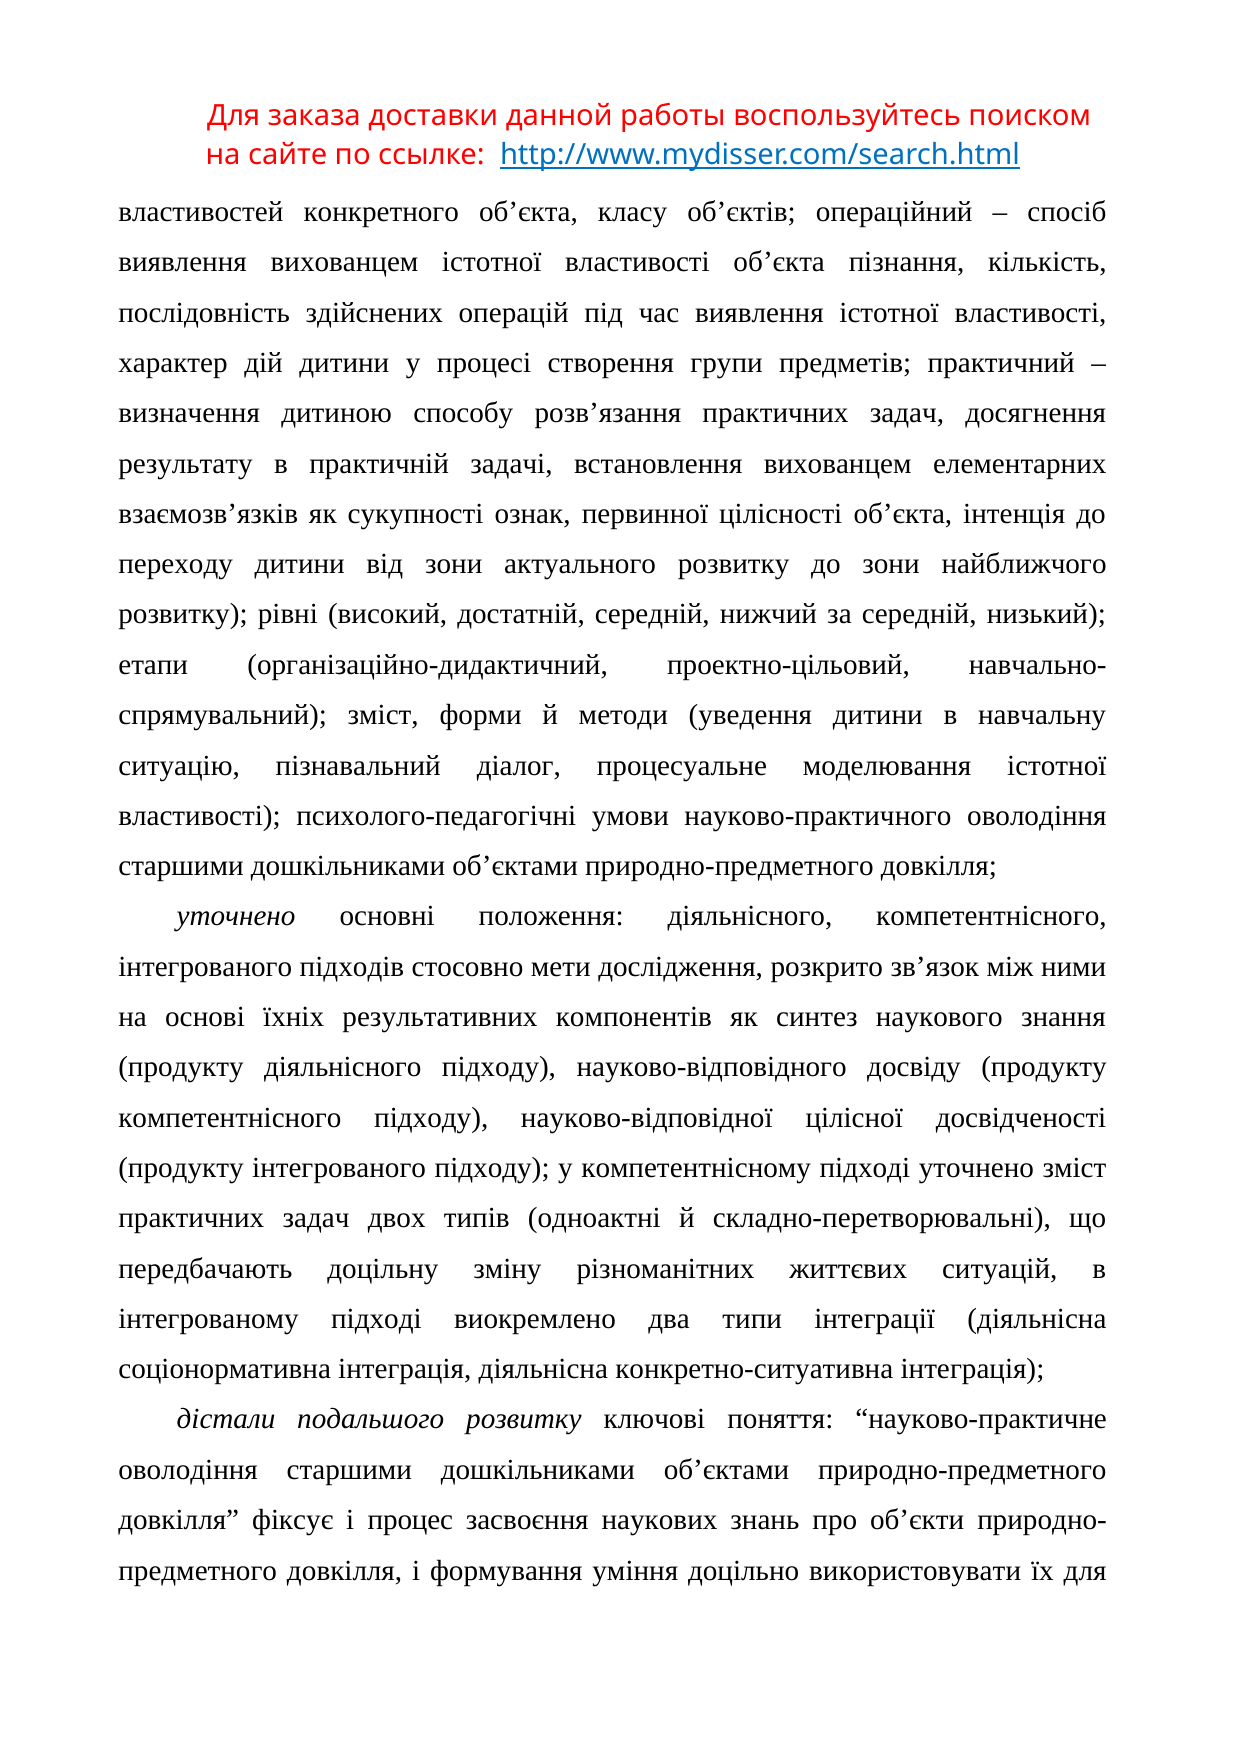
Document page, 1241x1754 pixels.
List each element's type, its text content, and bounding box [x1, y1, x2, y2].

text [118, 194, 1107, 882]
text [118, 1402, 1107, 1586]
text уточнено основні положення: діяльнісного, компетентнісного, інтегрованого підходів стосовно мети дослідження, розкрито зв’язок між ними на основі їхніх результативних компонентів як синтез наукового знання (продукту діяльнісного підходу), науково-відповідного досвіду (продукту компетентнісного підходу), науково-відповідної цілісної досвідченості (продукту інтегрованого підходу); у компетентнісному підході уточнено зміст практичних задач двох типів (одноактні й складно-перетворювальні), що передбачають доцільну зміну різноманітних життєвих ситуацій, в інтегрованому підході виокремлено два типи інтеграції (діяльнісна соціонормативна інтеграція, діяльнісна конкретно-ситуативна інтеграція); [118, 898, 1107, 1385]
